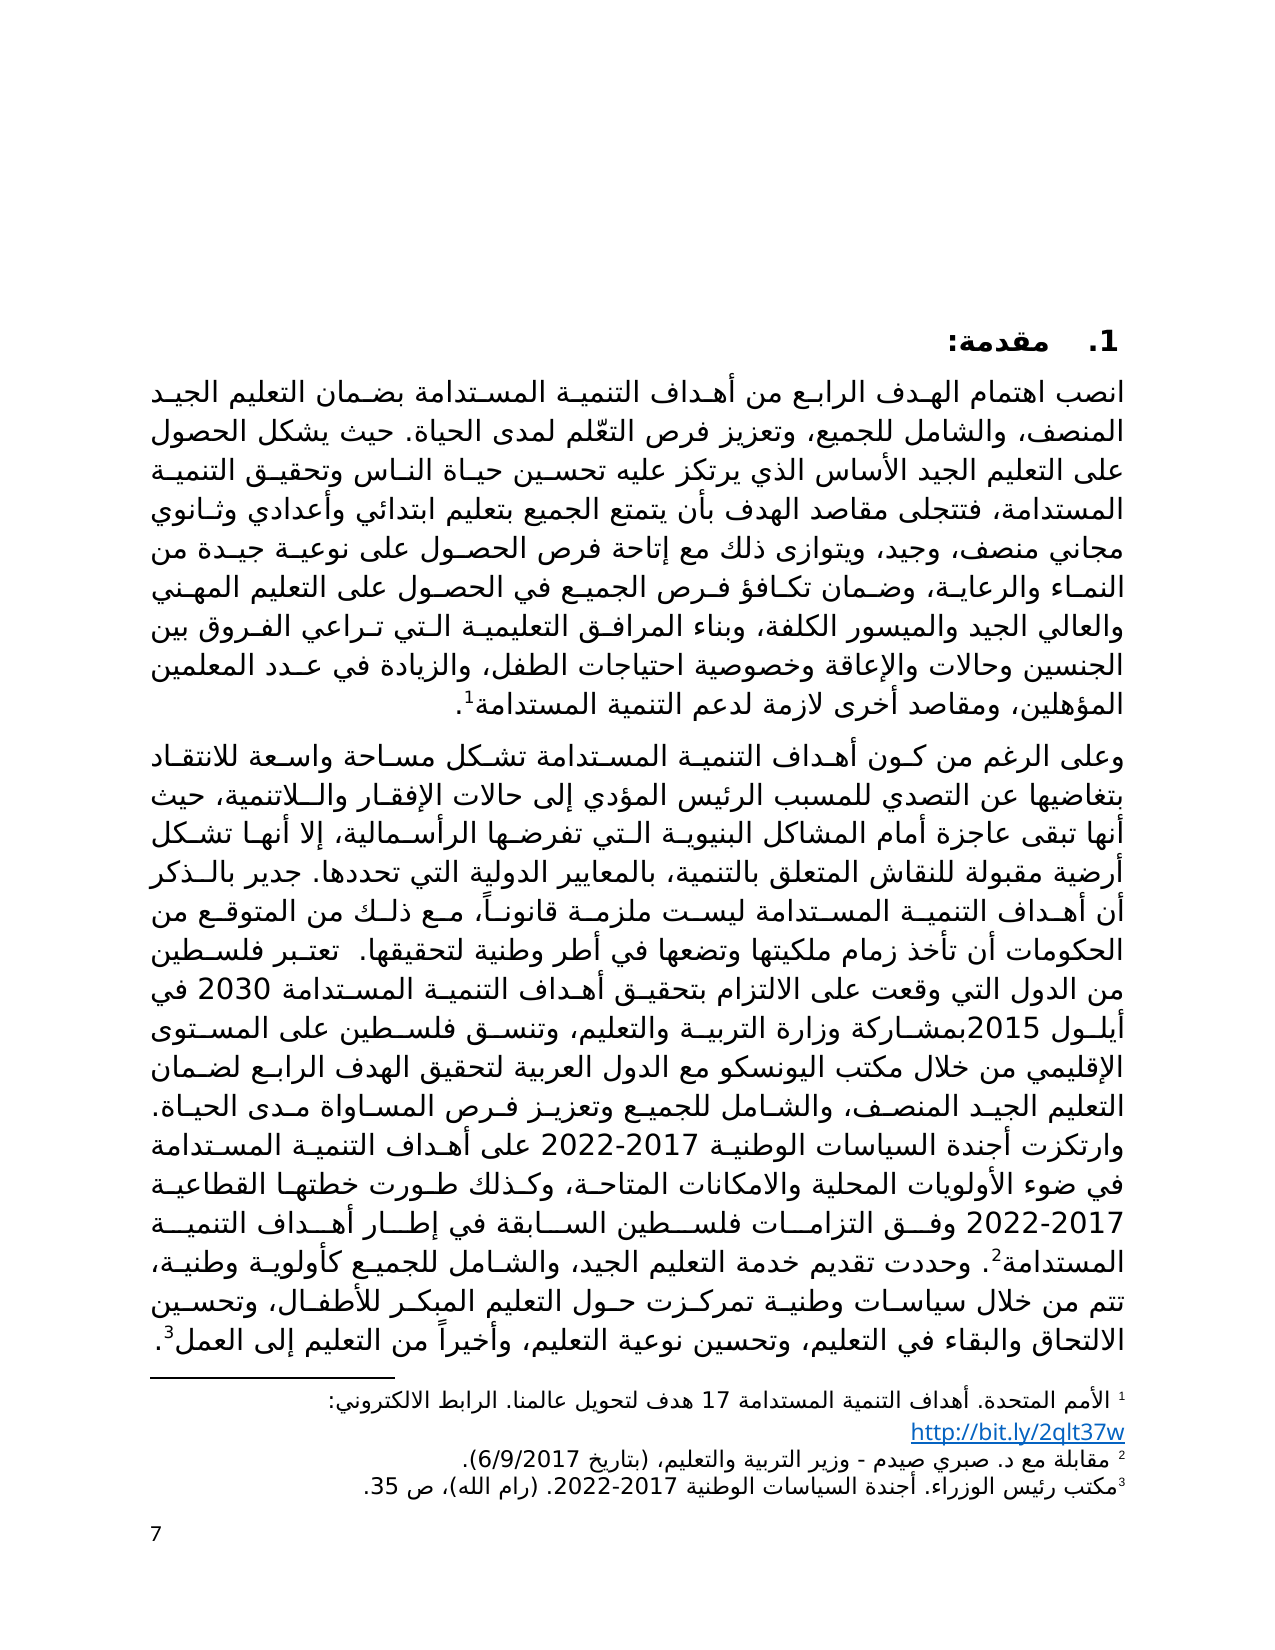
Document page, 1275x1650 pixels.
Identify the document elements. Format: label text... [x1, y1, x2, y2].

subtitle مقدمة: [150, 324, 1087, 358]
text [150, 739, 1125, 1357]
text انصب اهتمام الهدف الرابع من أهداف التنمية المستدامة بضمان التعليم الجيد المنصف، والشامل للجميع، وتعزيز فرص التعّلم لمدى الحياة. حيث يشكل الحصول على التعليم الجيد الأساس الذي يرتكز عليه تحسين حياة الناس وتحقيق التنمية المستدامة، فتتجلى مقاصد الهدف بأن يتمتع الجميع بتعليم ابتدائي وأعدادي وثانوي مجاني منصف، وجيد، ويتوازى ذلك مع إتاحة فرص الحصول على نوعية جيدة من النماء والرعاية، وضمان تكافؤ فرص الجميع في الحصول على التعليم المهني والعالي الجيد والميسور الكلفة، وبناء المرافق التعليمية التي تراعي الفروق بين الجنسين وحالات والإعاقة وخصوصية احتياجات الطفل، والزيادة في عدد المعلمين المؤهلين، ومقاصد أخرى لازمة لدعم التنمية المستدامة. [150, 376, 1125, 721]
